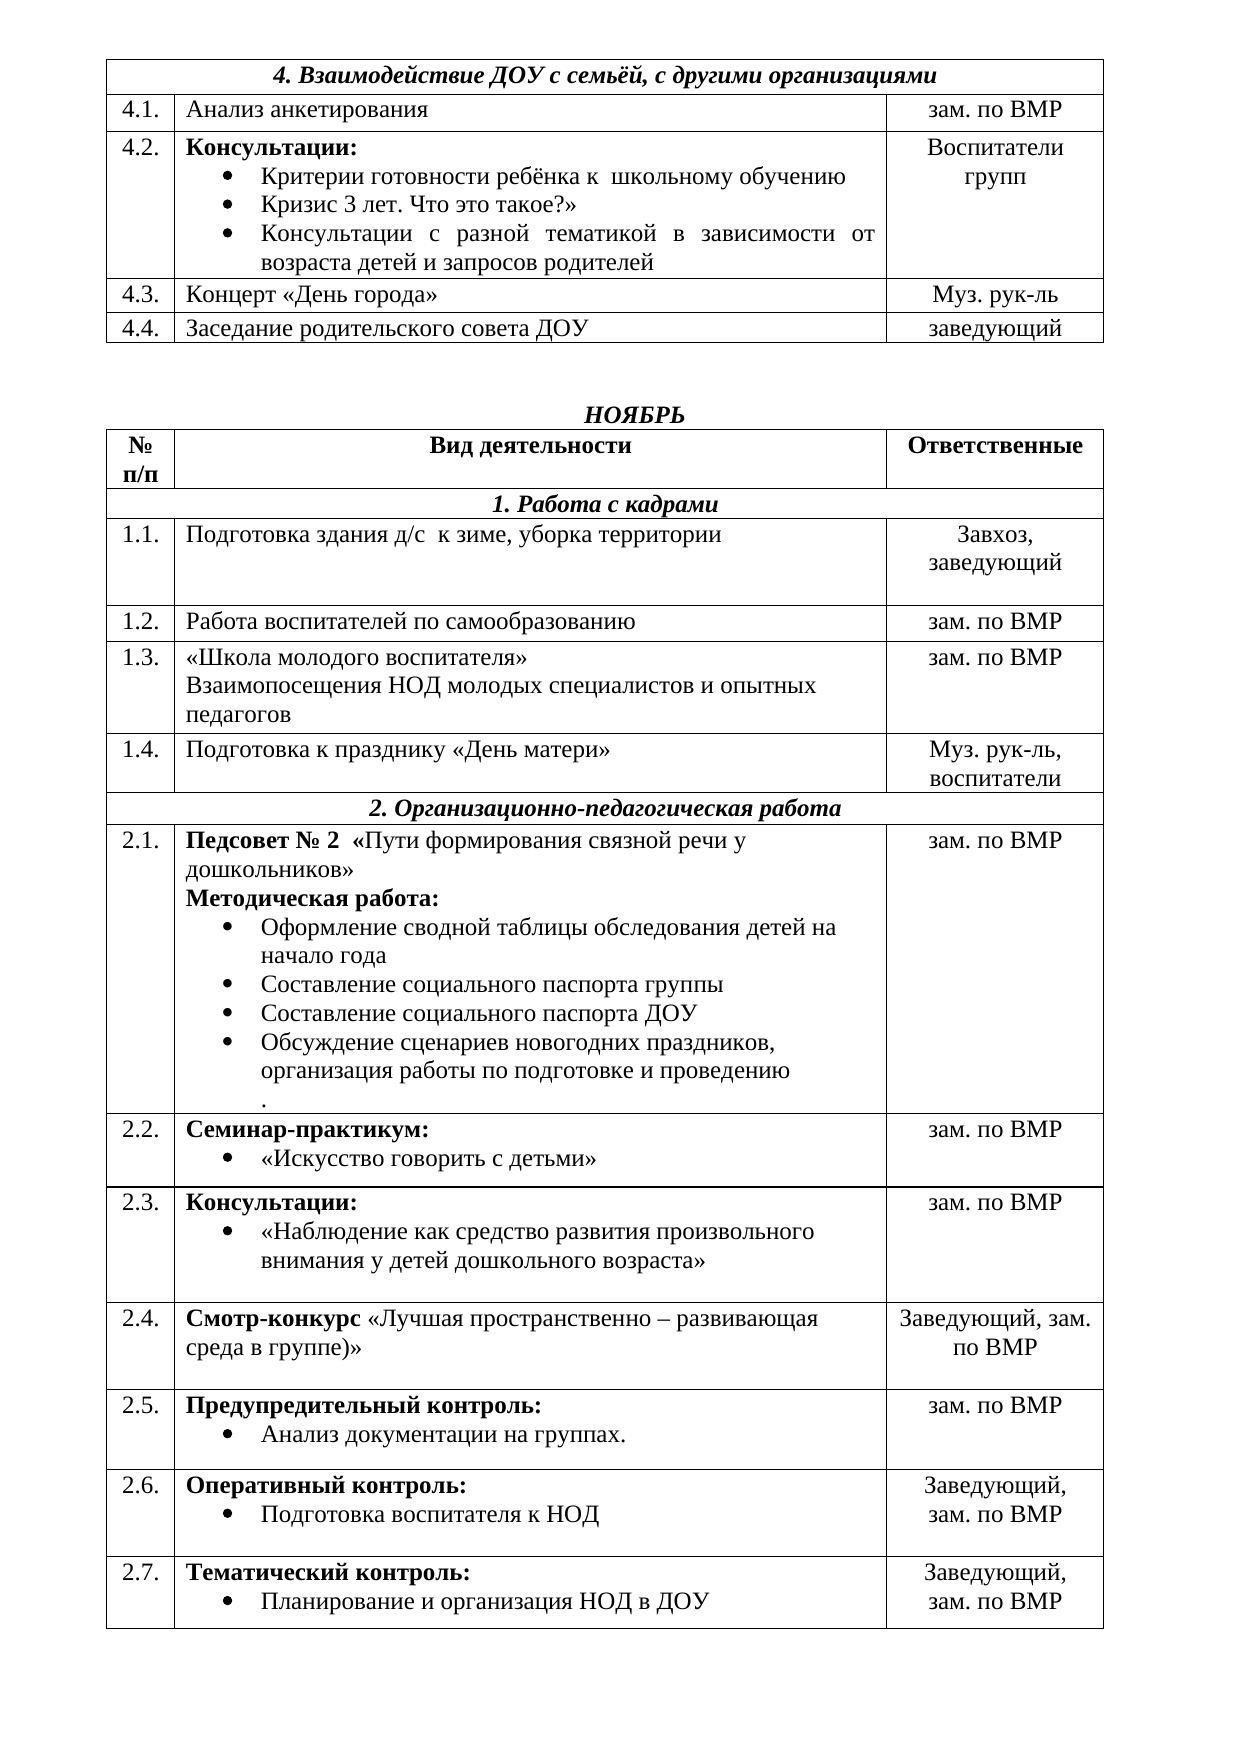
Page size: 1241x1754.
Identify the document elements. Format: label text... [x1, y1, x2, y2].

table_cell заведующий [887, 313, 1103, 342]
table_cell 4.4. [107, 313, 174, 342]
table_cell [175, 1557, 886, 1628]
table_cell 2.2. [107, 1114, 174, 1186]
table_cell зам. по ВМР [887, 1188, 1103, 1302]
table_cell 2.1. [107, 825, 174, 1113]
table_cell Заведующий, зам. по ВМР [887, 1470, 1103, 1556]
table_cell Заведующий, зам. по ВМР [887, 1303, 1103, 1389]
table_cell 2. Организационно-педагогическая работа [107, 793, 1103, 824]
table_cell 1. Работа с кадрами [107, 489, 1103, 518]
table_cell Предупредительный контроль: Анализ документации на группах. [175, 1390, 886, 1469]
table_cell Подготовка к празднику «День матери» [175, 734, 886, 792]
table_header Вид деятельности [175, 430, 886, 488]
table_cell 4. Взаимодействие ДОУ с семьёй, с другими организациями [107, 60, 1103, 93]
table_cell зам. по ВМР [887, 606, 1103, 641]
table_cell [887, 1557, 1103, 1628]
table_cell Работа воспитателей по самообразованию [175, 606, 886, 641]
table_cell зам. по ВМР [887, 1114, 1103, 1186]
table_cell Смотр-конкурс «Лучшая пространственно – развивающая среда в группе)» [175, 1303, 886, 1389]
table_cell Завхоз, заведующий [887, 519, 1103, 605]
table_cell 4.2. [107, 132, 174, 278]
table_header № п/п [107, 430, 174, 488]
table_cell 1.4. [107, 734, 174, 792]
table_cell 2.5. [107, 1390, 174, 1469]
table_cell Концерт «День города» [175, 279, 886, 312]
table_cell 1.1. [107, 519, 174, 605]
table_cell Анализ анкетирования [175, 95, 886, 131]
table_cell Семинар-практикум: «Искусство говорить с детьми» [175, 1114, 886, 1186]
table_cell 2.4. [107, 1303, 174, 1389]
table_cell Консультации: Критерии готовности ребёнка к школьному обучению Кризис 3 лет. Что это такое?» Консультации с разной тематикой в зависимости от возраста детей и запросов родителей [175, 132, 886, 278]
table_cell зам. по ВМР [887, 95, 1103, 131]
table_cell Муз. рук-ль, воспитатели [887, 734, 1103, 792]
table_cell 1.2. [107, 606, 174, 641]
table_cell Муз. рук-ль [887, 279, 1103, 312]
table_cell 2.3. [107, 1188, 174, 1302]
table_cell 4.3. [107, 279, 174, 312]
table_cell Заседание родительского совета ДОУ [175, 313, 886, 342]
table_cell Подготовка здания д/с к зиме, уборка территории [175, 519, 886, 605]
table_cell Педсовет № 2 «Пути формирования связной речи у дошкольников» Методическая работа: Оформление сводной таблицы обследования детей на начало года Составление социального паспорта группы Составление социального паспорта ДОУ Обсуждение сценариев новогодних праздников, организация работы по подготовке и проведению . [175, 825, 886, 1113]
text НОЯБРЬ [118, 401, 1152, 429]
table_cell зам. по ВМР [887, 1390, 1103, 1469]
table_cell 2.6. [107, 1470, 174, 1556]
table_cell 2.7. [107, 1557, 174, 1628]
table_cell Консультации: «Наблюдение как средство развития произвольного внимания у детей дошкольного возраста» [175, 1188, 886, 1302]
table_cell 4.1. [107, 95, 174, 131]
table_cell Оперативный контроль: Подготовка воспитателя к НОД [175, 1470, 886, 1556]
table_cell зам. по ВМР [887, 825, 1103, 1113]
table_cell Воспитатели групп [887, 132, 1103, 278]
table_cell зам. по ВМР [887, 642, 1103, 733]
table_cell «Школа молодого воспитателя» Взаимопосещения НОД молодых специалистов и опытных педагогов [175, 642, 886, 733]
table_cell 1.3. [107, 642, 174, 733]
table_header Ответственные [887, 430, 1103, 488]
